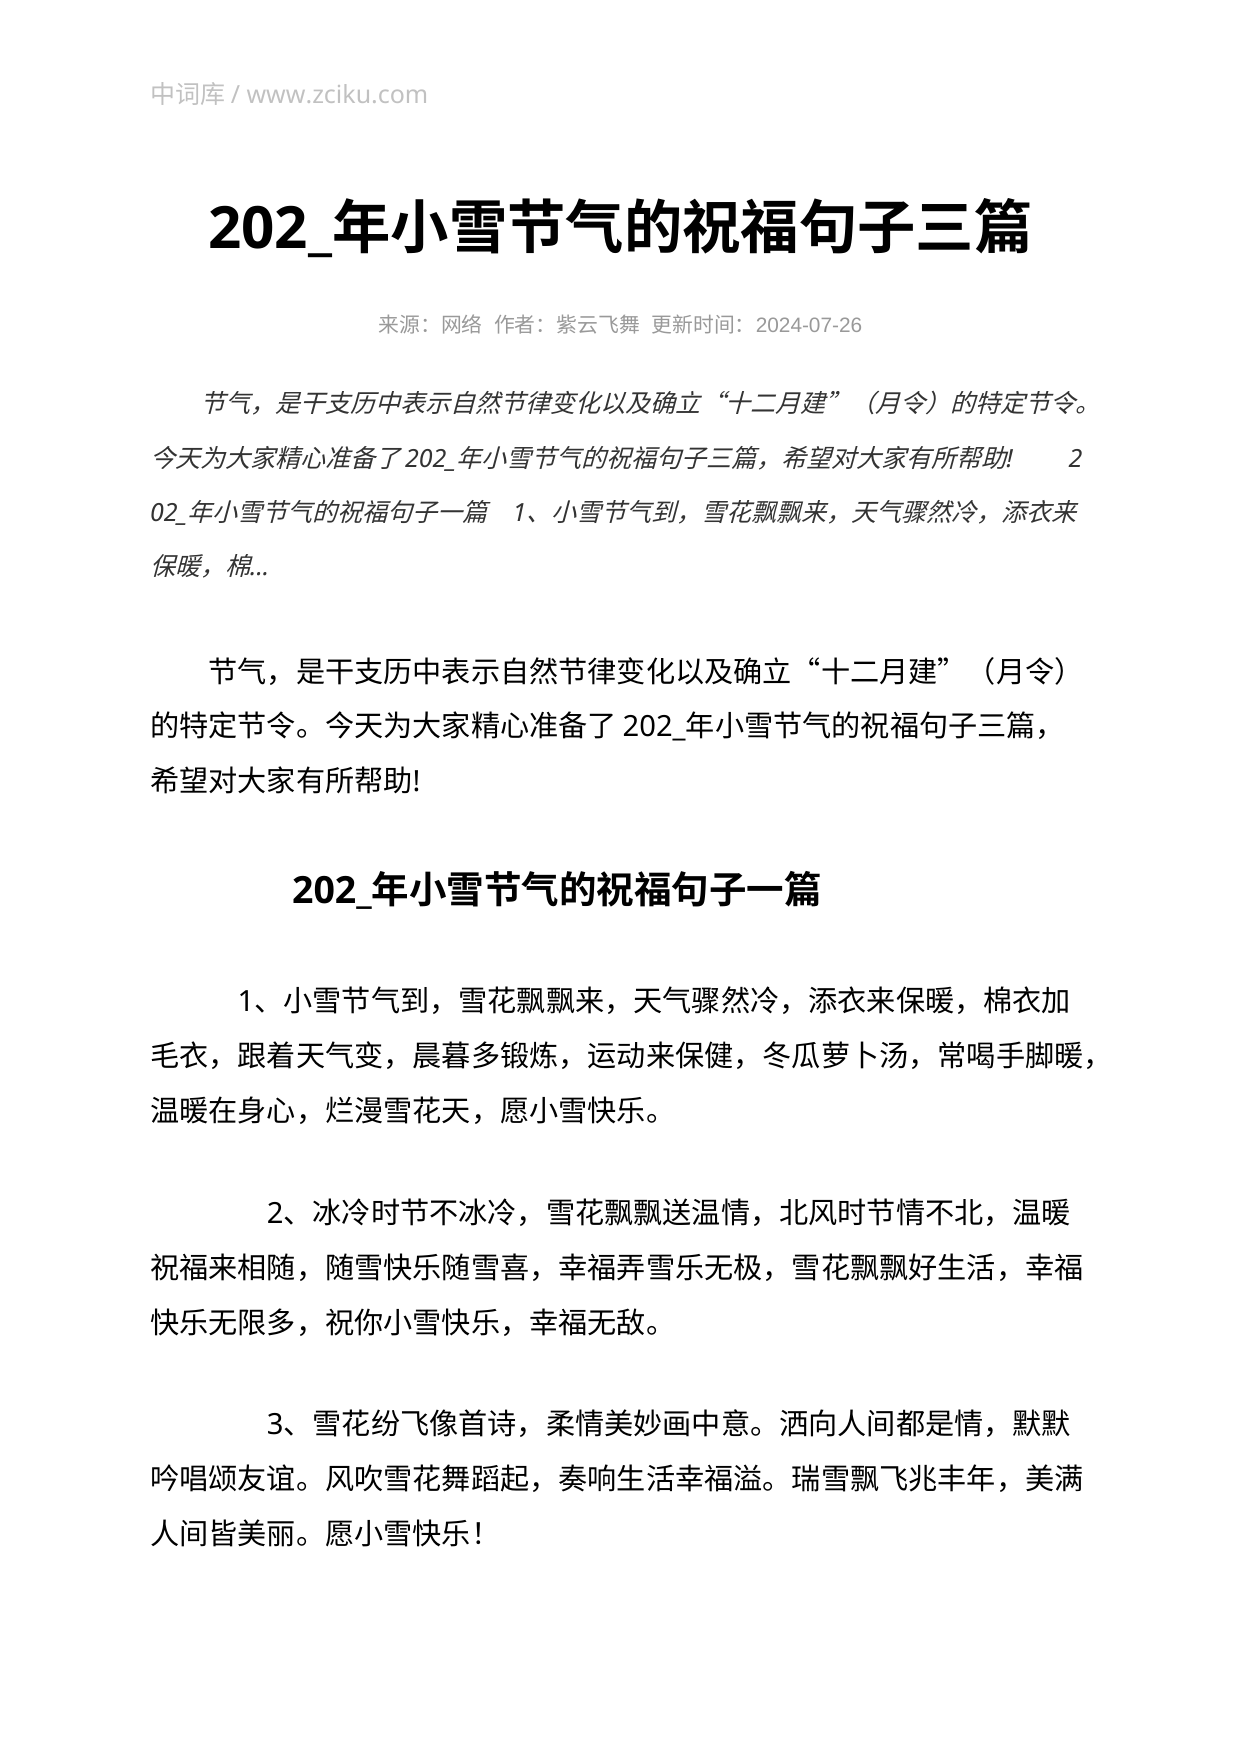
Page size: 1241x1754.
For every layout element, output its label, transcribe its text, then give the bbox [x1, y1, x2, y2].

text 来源：网络 作者：紫云飞舞 更新时间：2024-07-26 [150, 313, 1090, 337]
text 202_年小雪节气的祝福句子一篇 [150, 860, 1090, 914]
text 2、冰冷时节不冰冷，雪花飘飘送温情，北风时节情不北，温暖祝福来相随，随雪快乐随雪喜，幸福弄雪乐无极，雪花飘飘好生活，幸福快乐无限多，祝你小雪快乐，幸福无敌。 [150, 1189, 1090, 1341]
text 3、雪花纷飞像首诗，柔情美妙画中意。洒向人间都是情，默默吟唱颂友谊。风吹雪花舞蹈起，奏响生活幸福溢。瑞雪飘飞兆丰年，美满人间皆美丽。愿小雪快乐！ [150, 1401, 1090, 1553]
text 1、小雪节气到，雪花飘飘来，天气骤然冷，添衣来保暖，棉衣加毛衣，跟着天气变，晨暮多锻炼，运动来保健，冬瓜萝卜汤，常喝手脚暖，温暖在身心，烂漫雪花天，愿小雪快乐。 [150, 978, 1090, 1130]
text 节气，是干支历中表示自然节律变化以及确立“十二月建”（月令）的特定节令。今天为大家精心准备了202_年小雪节气的祝福句子三篇，希望对大家有所帮助! [150, 648, 1090, 800]
text 节气，是干支历中表示自然节律变化以及确立“十二月建”（月令）的特定节令。今天为大家精心准备了202_年小雪节气的祝福句子三篇，希望对大家有所帮助! 202_年小雪节气的祝福句子一篇 1、小雪节气到，雪花飘飘来，天气骤然冷，添衣来保暖，棉... [150, 384, 1090, 583]
subtitle 202_年小雪节气的祝福句子三篇 [150, 181, 1090, 266]
